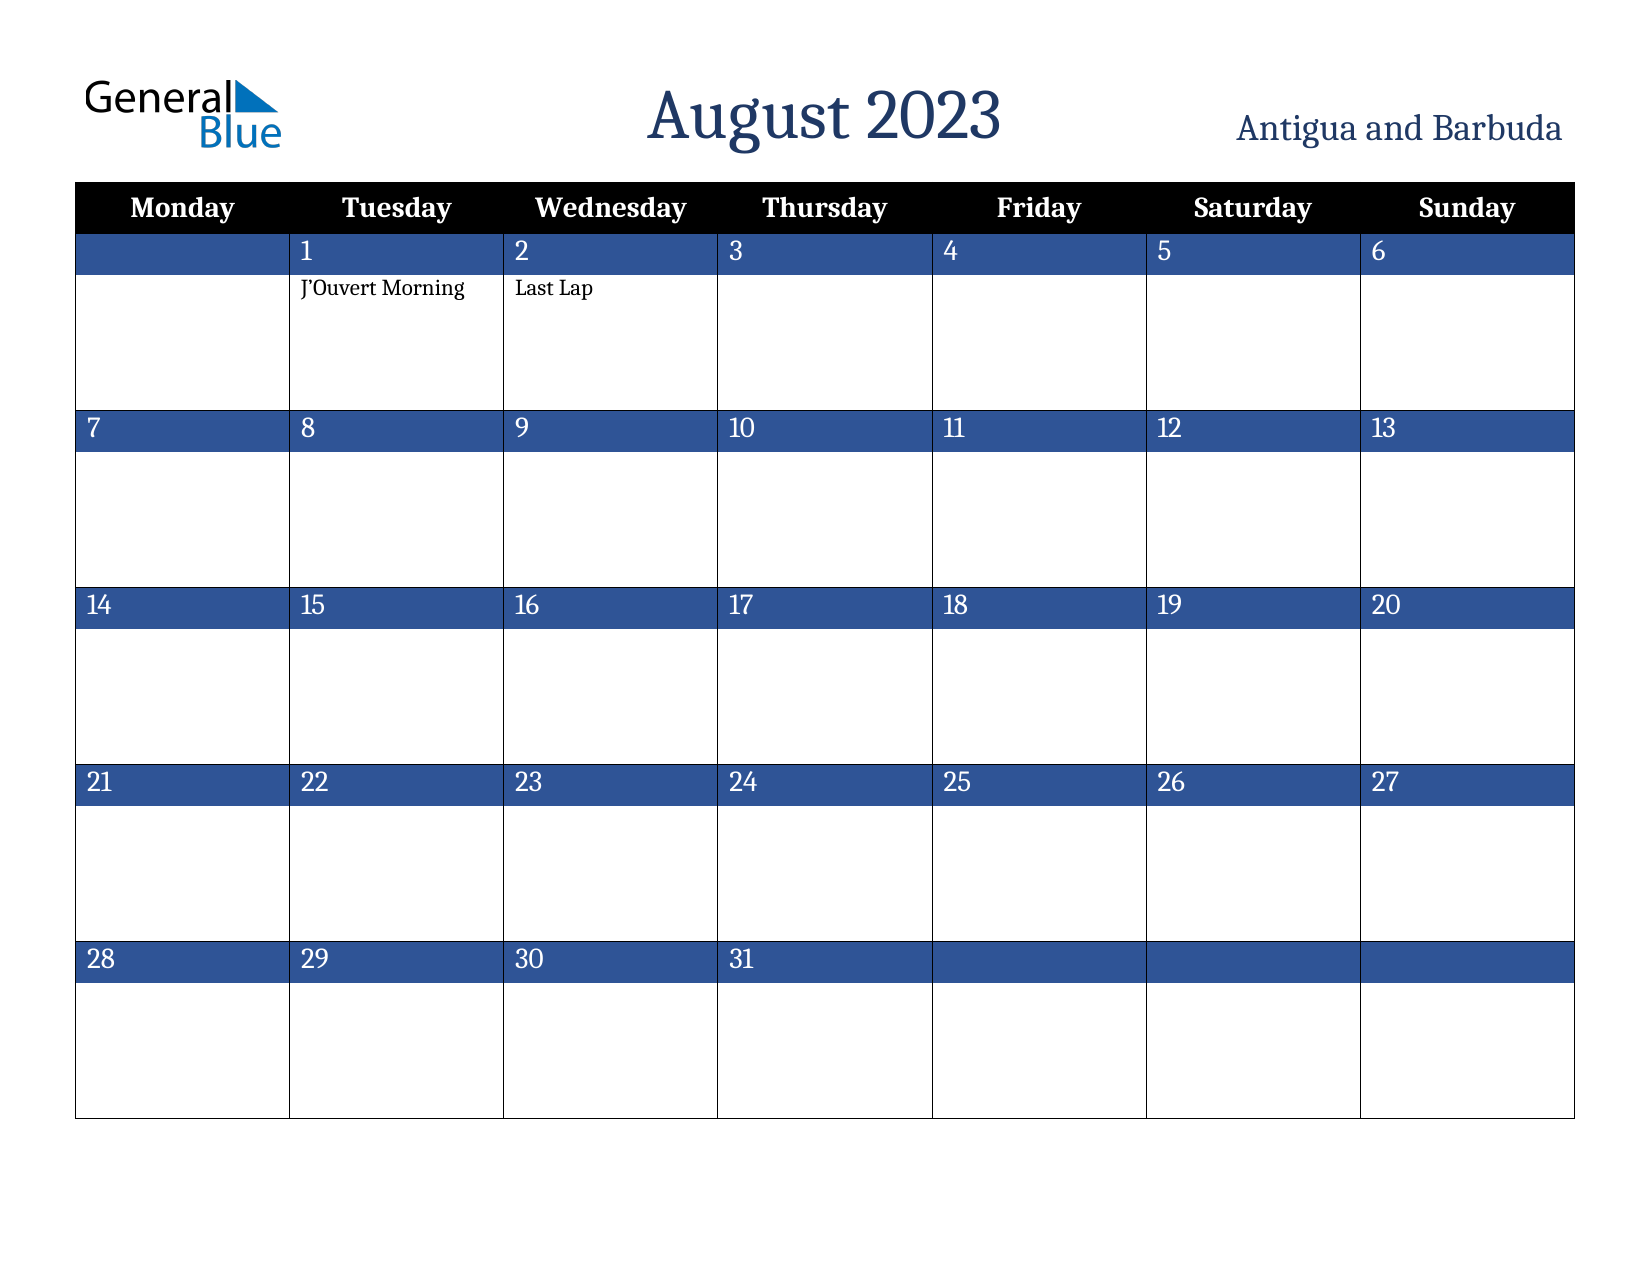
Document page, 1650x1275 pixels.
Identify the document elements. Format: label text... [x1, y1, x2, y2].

table_cell [1361, 806, 1574, 941]
table_header Antigua and Barbuda [1146, 75, 1574, 182]
table_cell 23 [504, 765, 717, 806]
table_cell Last Lap [504, 275, 717, 410]
table_cell [290, 629, 503, 764]
table_cell [504, 452, 717, 587]
table_cell [1147, 806, 1360, 941]
table_cell 21 [76, 765, 289, 806]
table_cell 18 [933, 588, 1146, 629]
table_cell 28 [76, 942, 289, 983]
table_cell [290, 806, 503, 941]
table_cell [718, 629, 932, 764]
table_cell [76, 234, 289, 275]
table_cell Saturday [1147, 183, 1360, 233]
table_cell [504, 983, 717, 1118]
table_cell 24 [718, 765, 932, 806]
table_cell 29 [290, 942, 503, 983]
table_cell [290, 452, 503, 587]
table_cell [718, 983, 932, 1118]
table_cell 14 [76, 588, 289, 629]
table_cell 17 [718, 588, 932, 629]
table_cell 19 [1147, 588, 1360, 629]
table_cell J’Ouvert Morning [290, 275, 503, 410]
table_cell 7 [76, 411, 289, 452]
table_cell [1147, 275, 1360, 410]
table_cell 9 [504, 411, 717, 452]
table_cell Monday [76, 183, 289, 233]
table_cell [718, 806, 932, 941]
table_cell 8 [290, 411, 503, 452]
table_cell [1361, 275, 1574, 410]
table_cell 2 [504, 234, 717, 275]
table_cell [1147, 942, 1360, 983]
table_cell [933, 983, 1146, 1118]
table_cell 1 [290, 234, 503, 275]
table_cell 31 [718, 942, 932, 983]
table_header August 2023 [504, 75, 1146, 182]
table_cell 10 [718, 411, 932, 452]
table_cell [76, 806, 289, 941]
table_cell 4 [933, 234, 1146, 275]
table_cell [933, 629, 1146, 764]
table_cell 15 [290, 588, 503, 629]
table_cell [504, 629, 717, 764]
table_cell 20 [1361, 588, 1574, 629]
table_cell Friday [933, 183, 1146, 233]
table_cell 27 [1361, 765, 1574, 806]
table_cell [1361, 629, 1574, 764]
table_cell [718, 275, 932, 410]
table_cell Tuesday [290, 183, 503, 233]
table_cell [1147, 983, 1360, 1118]
table_cell 6 [1361, 234, 1574, 275]
table_cell 11 [933, 411, 1146, 452]
table_cell Sunday [1361, 183, 1574, 233]
table_cell [1361, 452, 1574, 587]
table_cell 26 [1147, 765, 1360, 806]
picture [86, 80, 281, 148]
table_cell 13 [1361, 411, 1574, 452]
table_cell [718, 452, 932, 587]
table_header [76, 75, 503, 182]
table_cell [290, 983, 503, 1118]
table_cell [76, 629, 289, 764]
table_cell [76, 275, 289, 410]
table_cell 5 [1147, 234, 1360, 275]
table_cell 30 [504, 942, 717, 983]
table_cell Wednesday [504, 183, 717, 233]
table_cell [76, 983, 289, 1118]
table_cell [504, 806, 717, 941]
table_cell [1147, 629, 1360, 764]
table_cell 12 [1147, 411, 1360, 452]
table_cell [1147, 452, 1360, 587]
table_cell Thursday [718, 183, 932, 233]
table_cell [933, 806, 1146, 941]
table_cell 16 [504, 588, 717, 629]
table_cell [76, 452, 289, 587]
table_cell [933, 275, 1146, 410]
table_cell 22 [290, 765, 503, 806]
table_cell [1361, 983, 1574, 1118]
table_cell [1361, 942, 1574, 983]
table_cell [933, 942, 1146, 983]
table_cell 3 [718, 234, 932, 275]
table_cell 25 [933, 765, 1146, 806]
table_cell [933, 452, 1146, 587]
